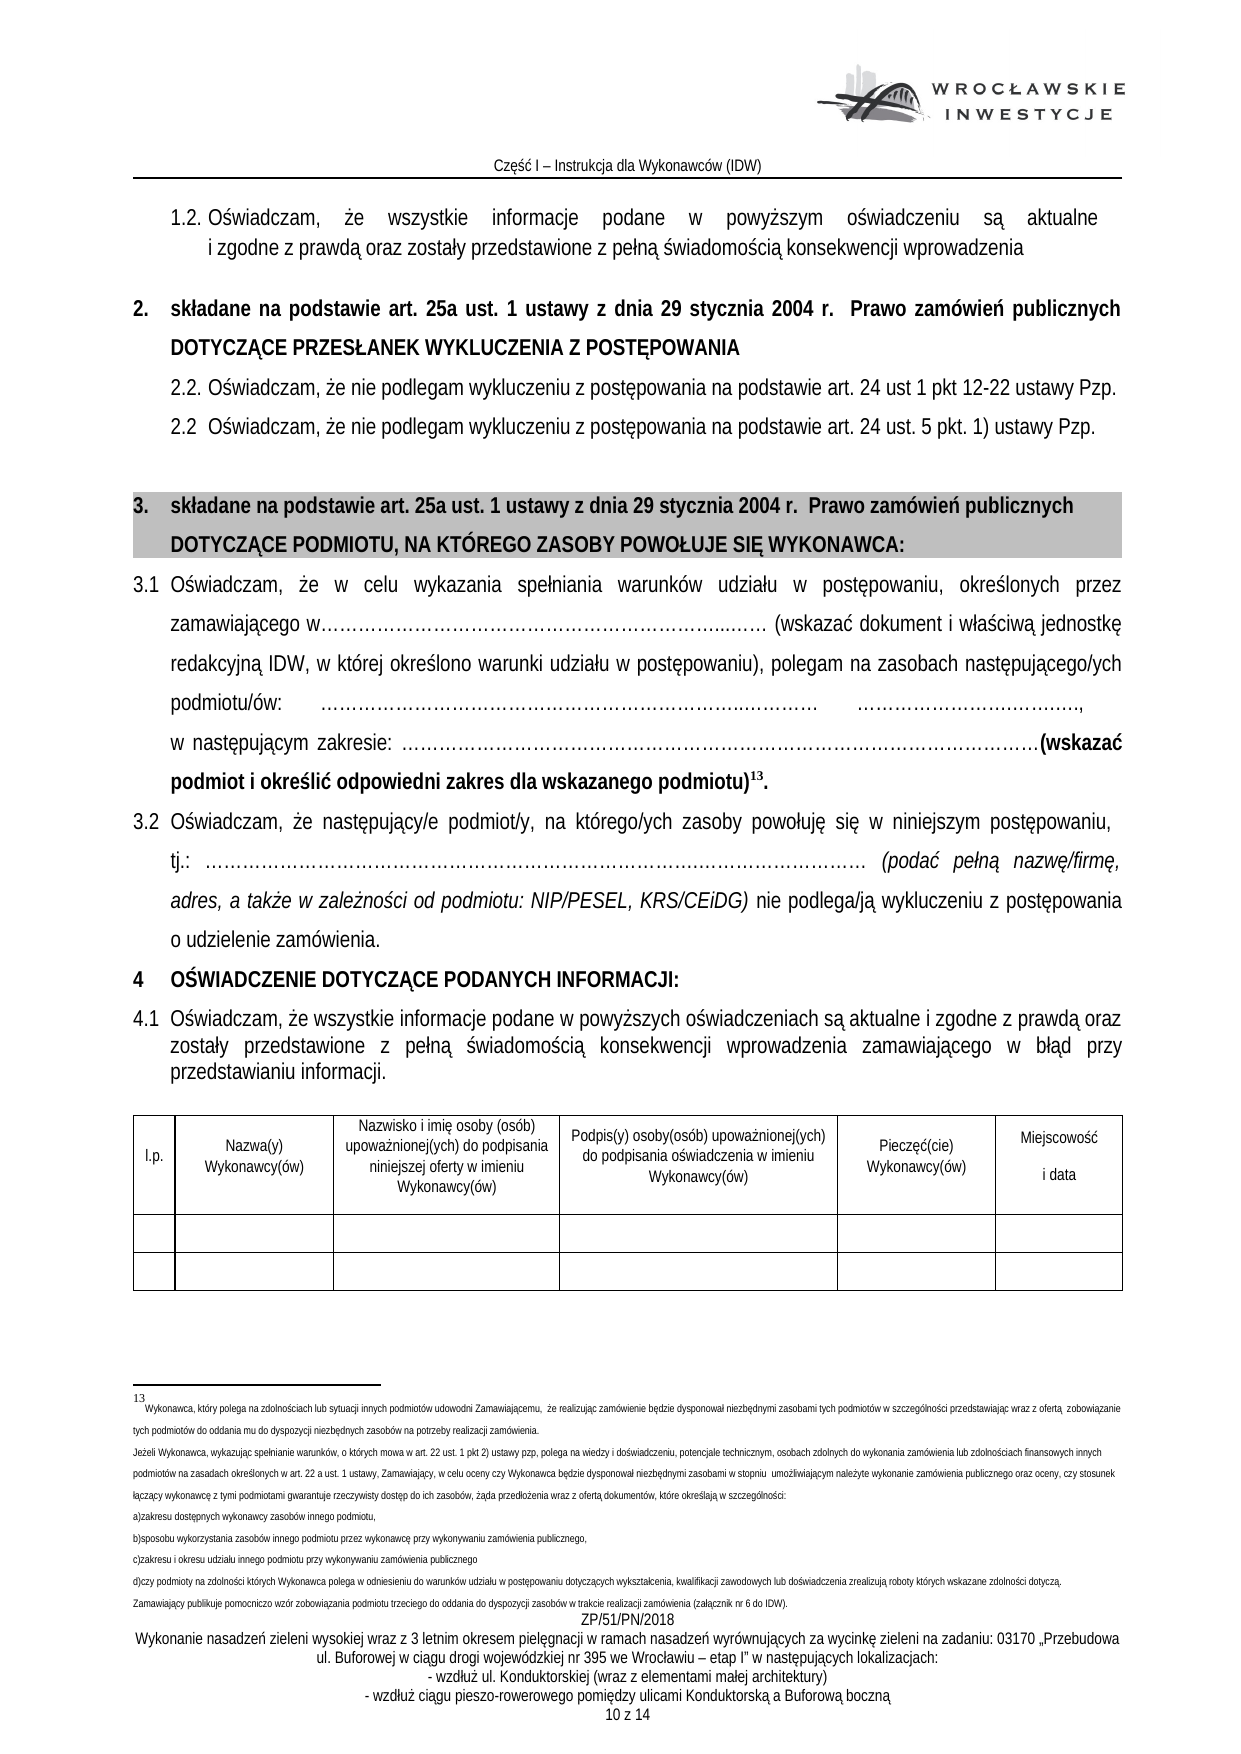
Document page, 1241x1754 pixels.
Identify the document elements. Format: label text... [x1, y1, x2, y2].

table_cell [838, 1253, 995, 1290]
list Oświadczam, że wszystkie informacje podane w powyższych oświadczeniach są aktualne i zgodne z prawdą oraz zostały przedstawione z pełną świadomością konsekwencji wprowadzenia zamawiającego w błąd przy przedstawianiu informacji. [133, 1005, 1122, 1084]
list OŚWIADCZENIE DOTYCZĄCE PODANYCH INFORMACJI: [133, 966, 1122, 992]
table_cell [560, 1253, 837, 1290]
table_cell [176, 1253, 333, 1290]
table_cell [134, 1253, 174, 1290]
table_cell [334, 1215, 559, 1252]
table_cell [334, 1253, 559, 1290]
table_header Nazwa(y) Wykonawcy(ów) [176, 1116, 333, 1214]
list składane na podstawie art. 25a ust. 1 ustawy z dnia 29 stycznia 2004 r. Prawo zamówień publicznych DOTYCZĄCE PRZESŁANEK WYKLUCZENIA Z POSTĘPOWANIA [133, 294, 1122, 360]
table_header Podpis(y) osoby(osób) upoważnionej(ych) do podpisania oświadczenia w imieniu Wykonawcy(ów) [560, 1116, 837, 1214]
table_header Nazwisko i imię osoby (osób) upoważnionej(ych) do podpisania niniejszej oferty w imieniu Wykonawcy(ów) [334, 1116, 559, 1214]
table_cell [134, 1215, 174, 1252]
list Oświadczam, że następujący/e podmiot/y, na którego/ych zasoby powołuję się w niniejszym postępowaniu, tj.: …………………………………………………………………….……………………… (podać pełną nazwę/firmę, adres, a także w zależności od podmiotu: NIP/PESEL, KRS/CEiDG) nie podlega/ją wykluczeniu z postępowania o udzielenie zamówienia. [133, 808, 1122, 953]
table_cell [560, 1215, 837, 1252]
list Oświadczam, że wszystkie informacje podane w powyższym oświadczeniu są aktualne i zgodne z prawdą oraz zostały przedstawione z pełną świadomością konsekwencji wprowadzenia [170, 204, 1122, 261]
picture [782, 29, 1161, 157]
table_cell [176, 1215, 333, 1252]
table_cell [996, 1215, 1122, 1252]
table_header Miejscowość i data [996, 1116, 1122, 1214]
list Oświadczam, że w celu wykazania spełniania warunków udziału w postępowaniu, określonych przez zamawiającego w………………………………………………………...…… (wskazać dokument i właściwą jednostkę redakcyjną IDW, w której określono warunki udziału w postępowaniu), polegam na zasobach następującego/ych podmiotu/ów: …………………………………………………………..………… …………………….…….…., w następującym zakresie: …………………………………………………………………………………………(wskazać podmiot i określić odpowiedni zakres dla wskazanego podmiotu). [133, 571, 1122, 795]
table_header l.p. [134, 1116, 174, 1214]
table_header Pieczęć(cie) Wykonawcy(ów) [838, 1116, 995, 1214]
list składane na podstawie art. 25a ust. 1 ustawy z dnia 29 stycznia 2004 r. Prawo zamówień publicznych DOTYCZĄCE PODMIOTU, NA KTÓREGO ZASOBY POWOŁUJE SIĘ WYKONAWCA: [133, 492, 1122, 558]
table_cell [838, 1215, 995, 1252]
list Oświadczam, że nie podlegam wykluczeniu z postępowania na podstawie art. 24 ust. 5 pkt. 1) ustawy Pzp. [170, 413, 1122, 439]
list Oświadczam, że nie podlegam wykluczeniu z postępowania na podstawie art. 24 ust 1 pkt 12-22 ustawy Pzp. [170, 373, 1122, 400]
table_cell [996, 1253, 1122, 1290]
